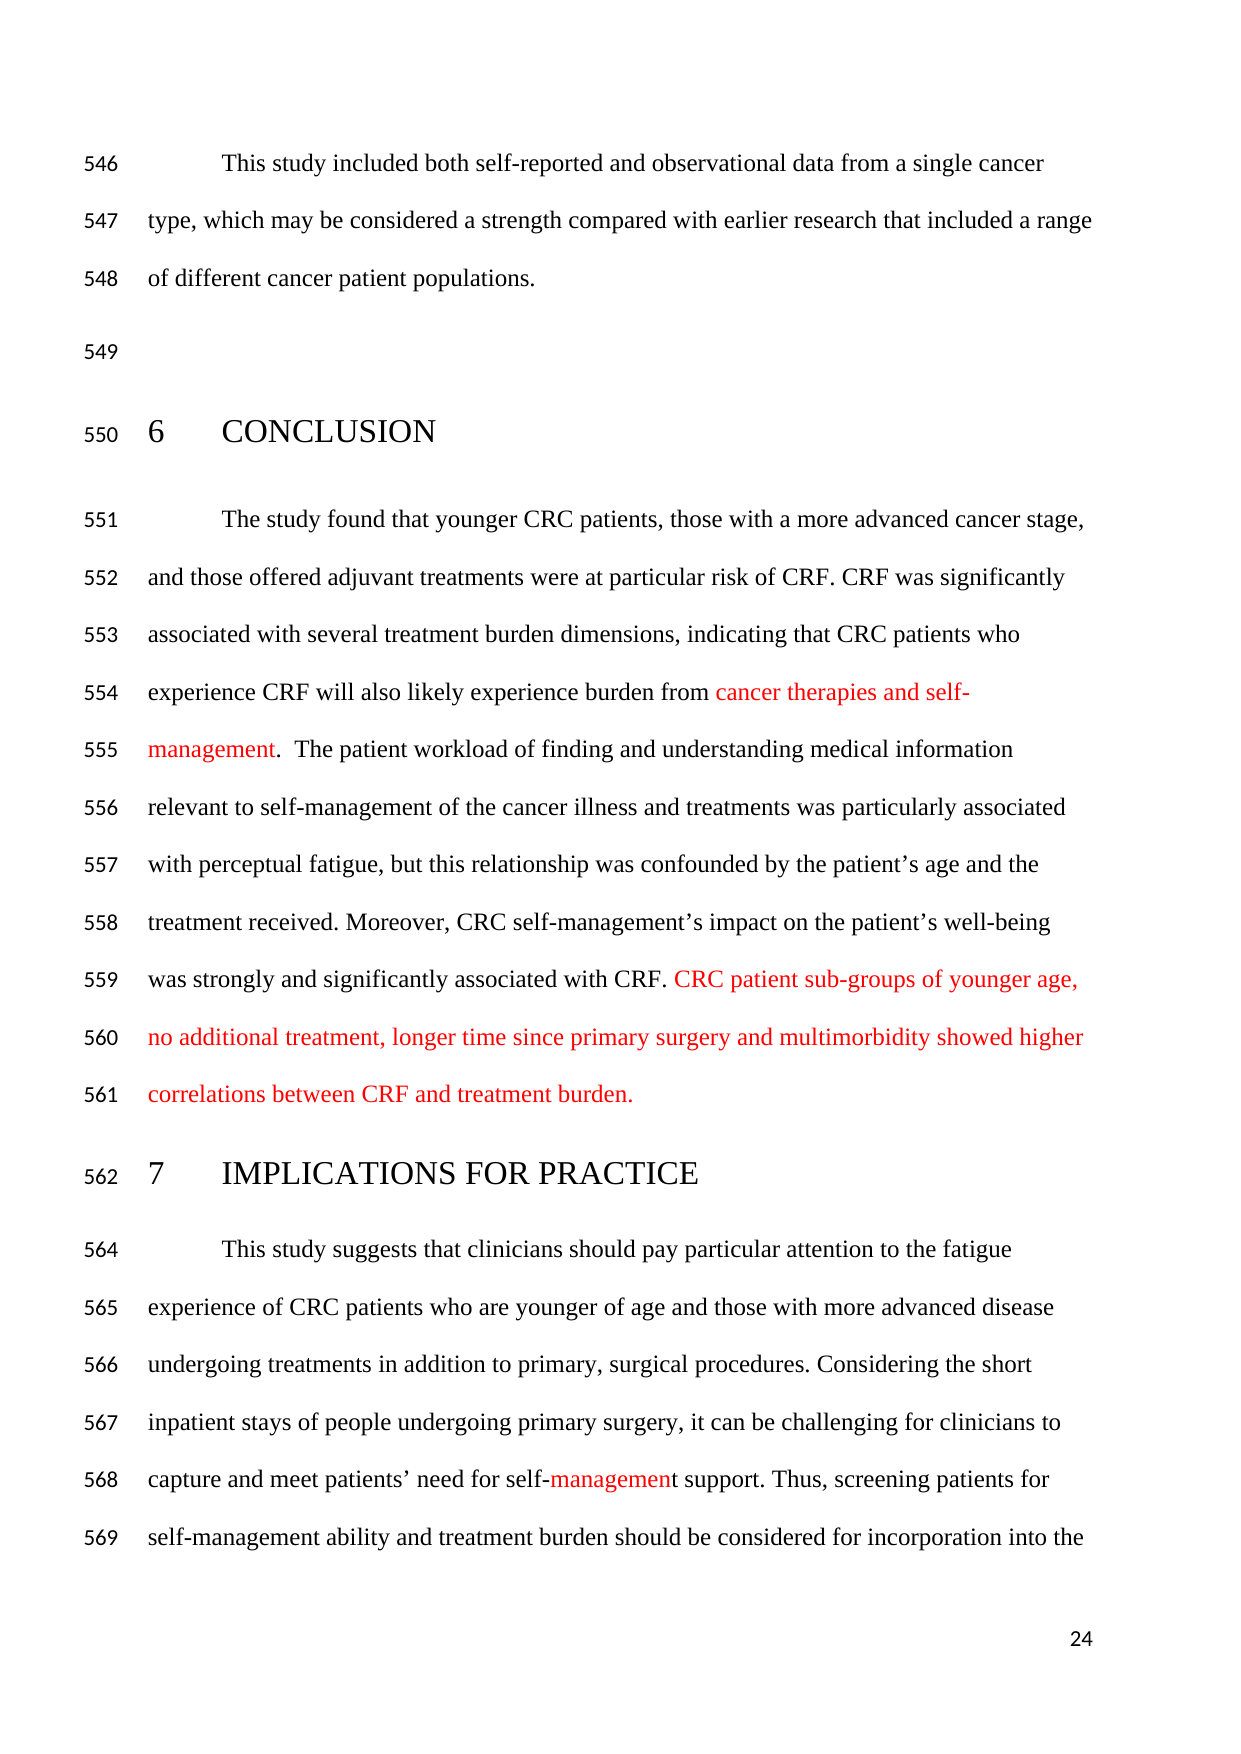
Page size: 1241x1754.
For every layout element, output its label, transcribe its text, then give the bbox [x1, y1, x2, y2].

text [148, 1234, 1093, 1551]
text 6 CONCLUSION [148, 411, 1093, 449]
subtitle 7 IMPLICATIONS FOR PRACTICE [148, 1153, 1093, 1232]
text This study included both self-reported and observational data from a single cancer type, which may be considered a strength compared with earlier research that included a range of different cancer patient populations. [148, 148, 1093, 291]
text The study found that younger CRC patients, those with a more advanced cancer stage, and those offered adjuvant treatments were at particular risk of CRF. CRF was significantly associated with several treatment burden dimensions, indicating that CRC patients who experience CRF will also likely experience burden from cancer therapies and self-management. The patient workload of finding and understanding medical information relevant to self-management of the cancer illness and treatments was particularly associated with perceptual fatigue, but this relationship was confounded by the patient’s age and the treatment received. Moreover, CRC self-management’s impact on the patient’s well-being was strongly and significantly associated with CRF. CRC patient sub-groups of younger age, no additional treatment, longer time since primary surgery and multimorbidity showed higher correlations between CRF and treatment burden. [148, 504, 1093, 1108]
